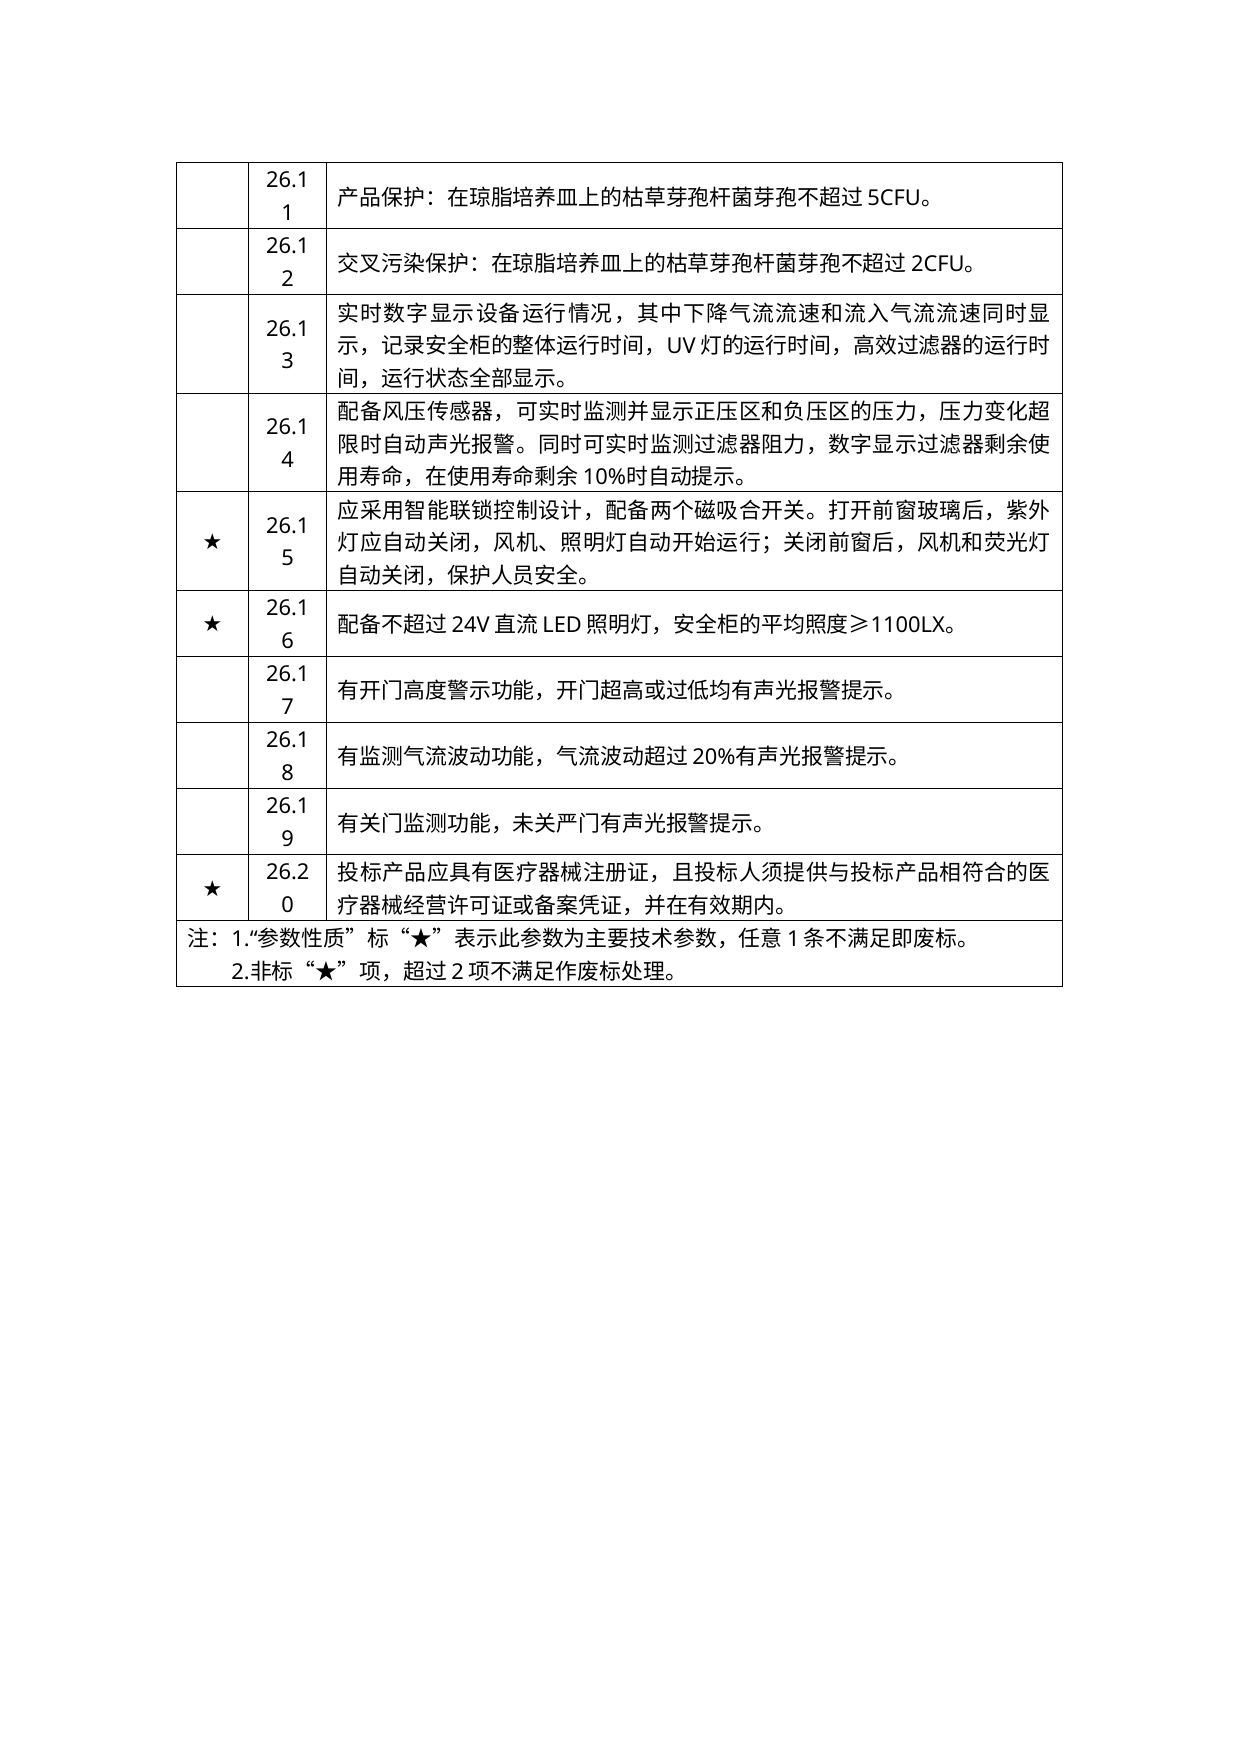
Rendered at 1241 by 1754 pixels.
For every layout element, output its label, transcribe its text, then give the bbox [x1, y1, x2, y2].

table_cell 26.17 [249, 657, 326, 722]
table_cell [177, 295, 248, 393]
table_cell 26.15 [249, 492, 326, 590]
table_cell ★ [177, 591, 248, 656]
table_cell ★ [177, 492, 248, 590]
table_cell 实时数字显示设备运行情况，其中下降气流流速和流入气流流速同时显示，记录安全柜的整体运行时间，UV灯的运行时间，高效过滤器的运行时间，运行状态全部显示。 [327, 295, 1062, 393]
table_cell [177, 163, 248, 228]
table_cell ★ [177, 855, 248, 920]
table_cell 有监测气流波动功能，气流波动超过20%有声光报警提示。 [327, 723, 1062, 788]
table_cell 产品保护：在琼脂培养皿上的枯草芽孢杆菌芽孢不超过5CFU。 [327, 163, 1062, 228]
table_cell 有开门高度警示功能，开门超高或过低均有声光报警提示。 [327, 657, 1062, 722]
table_cell 26.12 [249, 229, 326, 294]
table_cell 26.16 [249, 591, 326, 656]
table_cell 配备不超过24V直流LED照明灯，安全柜的平均照度≥1100LX。 [327, 591, 1062, 656]
table_cell 26.11 [249, 163, 326, 228]
table_cell 注：1.“参数性质”标“★”表示此参数为主要技术参数，任意1条不满足即废标。 2.非标“★”项，超过2项不满足作废标处理。 [177, 921, 1062, 986]
table_cell [177, 394, 248, 491]
table_cell [177, 657, 248, 722]
table_cell 投标产品应具有医疗器械注册证，且投标人须提供与投标产品相符合的医疗器械经营许可证或备案凭证，并在有效期内。 [327, 855, 1062, 920]
table_cell 26.13 [249, 295, 326, 393]
table_cell [177, 229, 248, 294]
table_cell 26.19 [249, 789, 326, 854]
table_cell 26.18 [249, 723, 326, 788]
table_cell 26.14 [249, 394, 326, 491]
table_cell 应采用智能联锁控制设计，配备两个磁吸合开关。打开前窗玻璃后，紫外灯应自动关闭，风机、照明灯自动开始运行；关闭前窗后，风机和荧光灯自动关闭，保护人员安全。 [327, 492, 1062, 590]
table_cell 交叉污染保护：在琼脂培养皿上的枯草芽孢杆菌芽孢不超过2CFU。 [327, 229, 1062, 294]
table_cell 有关门监测功能，未关严门有声光报警提示。 [327, 789, 1062, 854]
table_cell 配备风压传感器，可实时监测并显示正压区和负压区的压力，压力变化超限时自动声光报警。同时可实时监测过滤器阻力，数字显示过滤器剩余使用寿命，在使用寿命剩余10%时自动提示。 [327, 394, 1062, 491]
table_cell [177, 789, 248, 854]
table_cell [177, 723, 248, 788]
table_cell 26.20 [249, 855, 326, 920]
